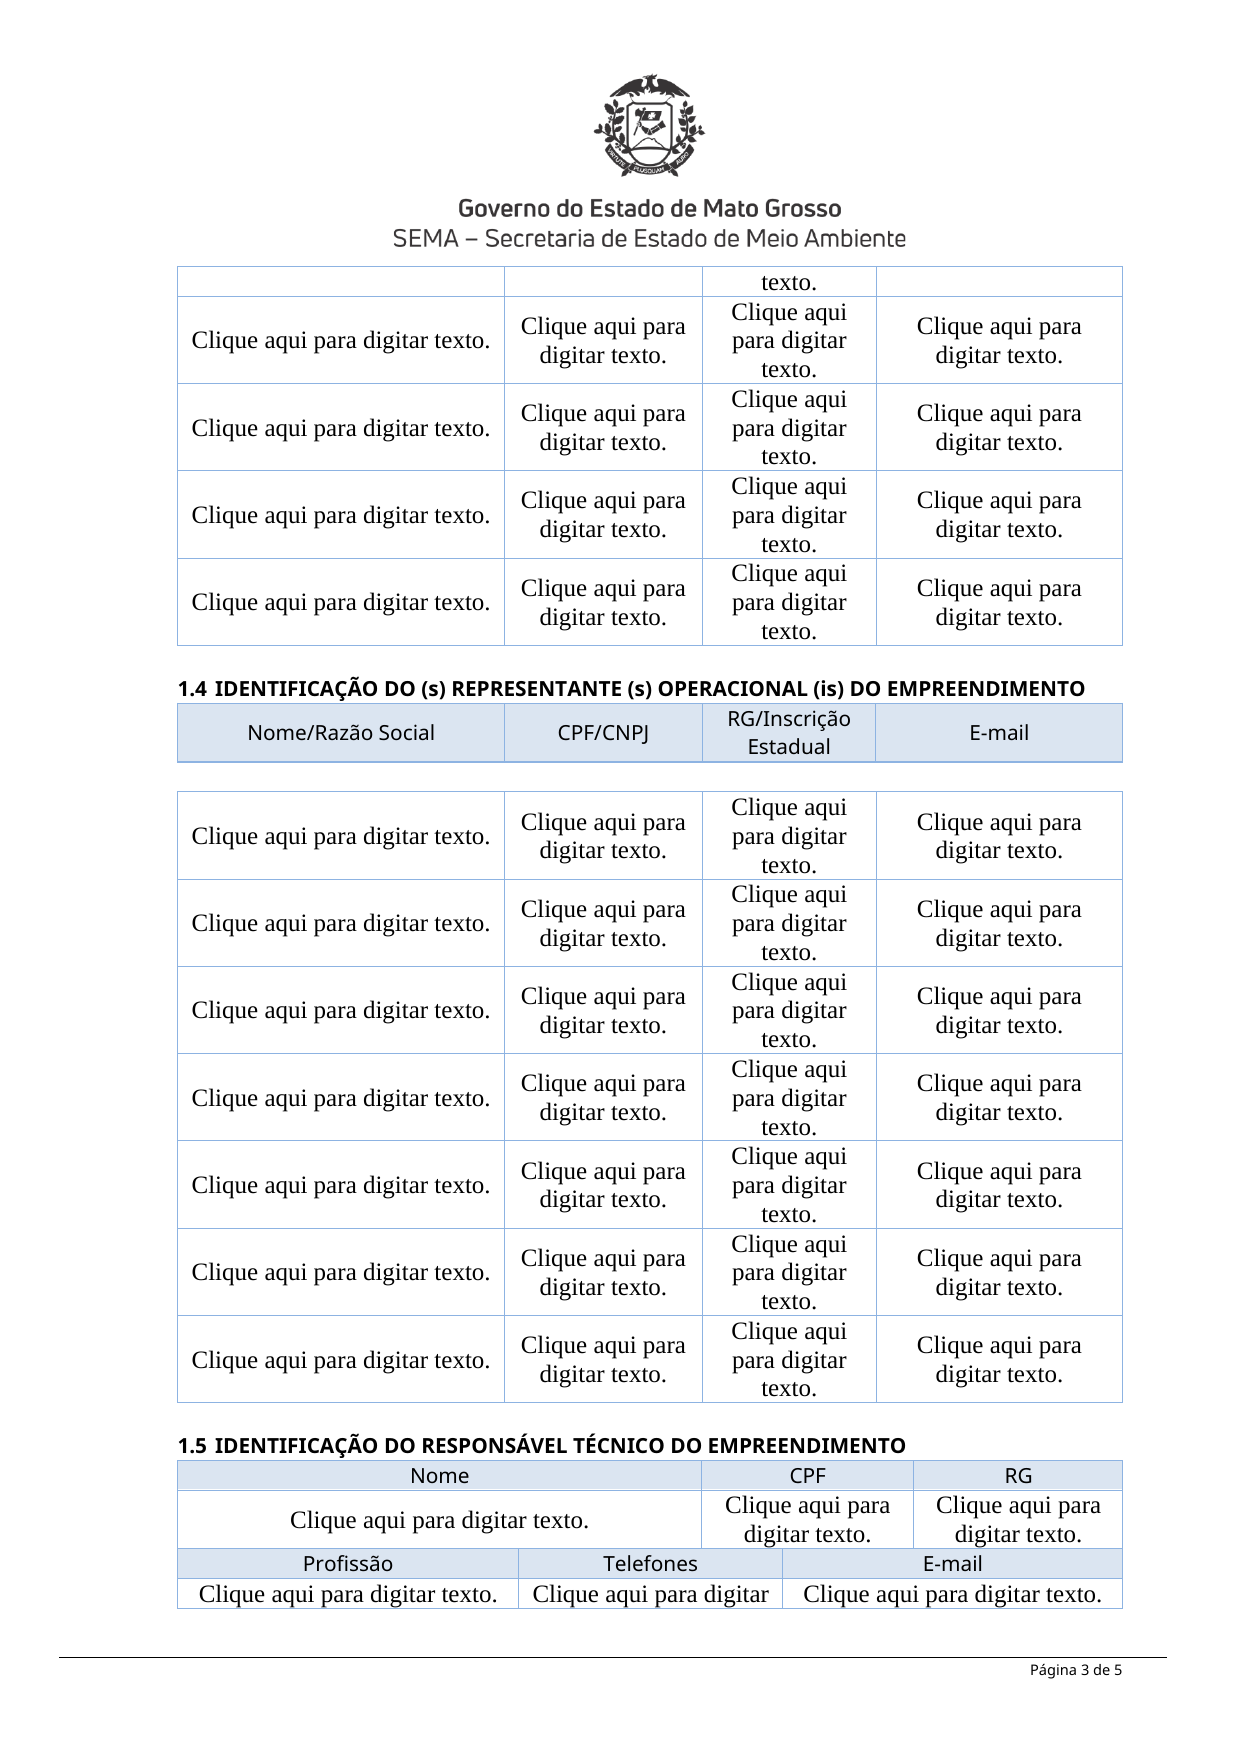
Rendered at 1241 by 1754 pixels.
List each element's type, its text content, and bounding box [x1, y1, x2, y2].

table_header Nome [178, 1461, 701, 1489]
table_header RG/Inscrição Estadual [703, 704, 875, 761]
table_cell E-mail [783, 1549, 1122, 1578]
table_cell Telefones [519, 1549, 782, 1578]
table_header Nome/Razão Social [178, 704, 504, 761]
table_header CPF/CNPJ [505, 704, 702, 761]
picture [393, 73, 906, 247]
table_header RG [914, 1461, 1122, 1489]
table_header E-mail [876, 704, 1122, 761]
table_cell Profissão [178, 1549, 518, 1578]
table_header CPF [702, 1461, 913, 1489]
list IDENTIFICAÇÃO DO RESPONSÁVEL TÉCNICO DO EMPREENDIMENTO [177, 1432, 1122, 1460]
list IDENTIFICAÇÃO DO (s) REPRESENTANTE (s) OPERACIONAL (is) DO EMPREENDIMENTO [177, 674, 1122, 703]
